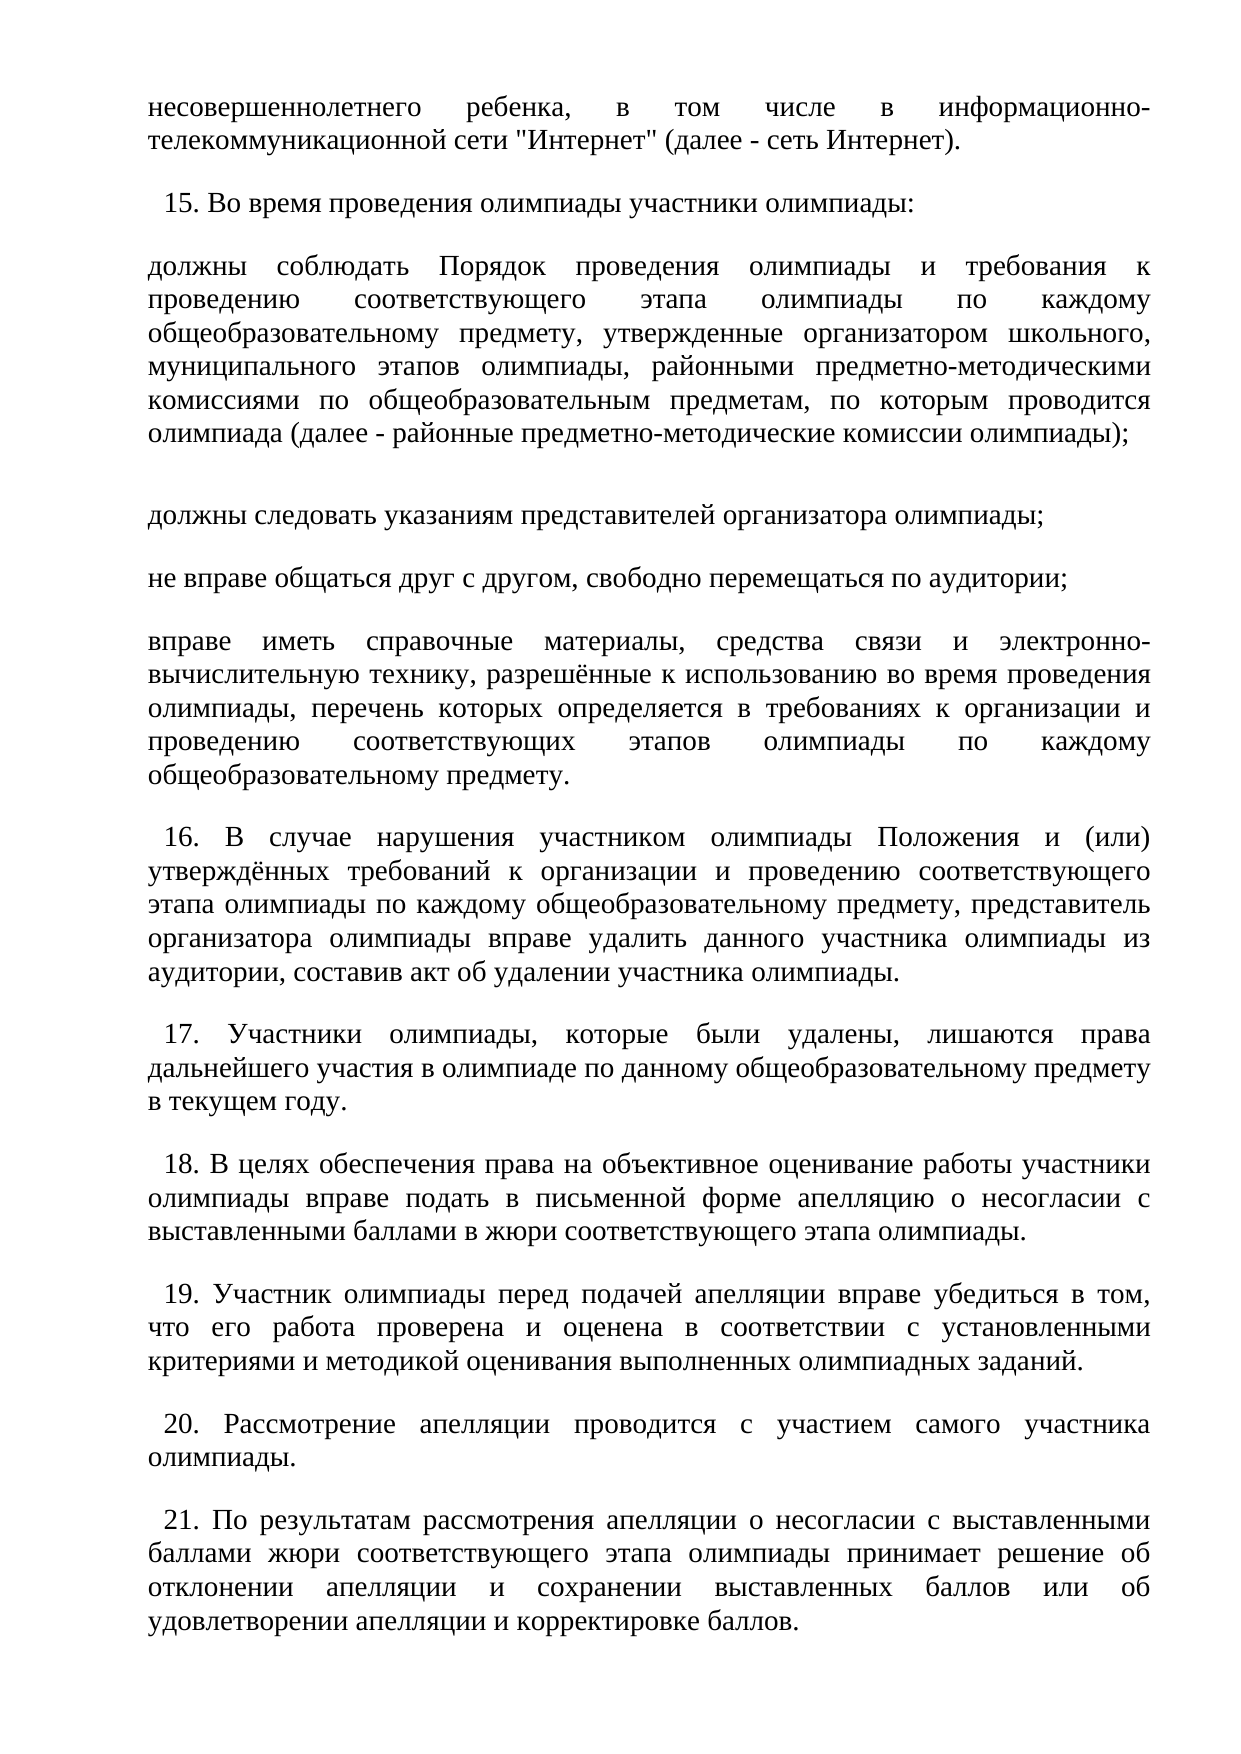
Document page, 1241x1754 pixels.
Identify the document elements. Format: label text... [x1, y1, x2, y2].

text вправе иметь справочные материалы, средства связи и электронно-вычислительную технику, разрешённые к использованию во время проведения олимпиады, перечень которых определяется в требованиях к организации и проведению соответствующих этапов олимпиады по каждому общеобразовательному предмету. [148, 623, 1152, 790]
text 21. По результатам рассмотрения апелляции о несогласии с выставленными баллами жюри соответствующего этапа олимпиады принимает решение об отклонении апелляции и сохранении выставленных баллов или об удовлетворении апелляции и корректировке баллов. [148, 1502, 1152, 1636]
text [148, 89, 1152, 156]
text не вправе общаться друг с другом, свободно перемещаться по аудитории; [148, 560, 1152, 593]
text должны соблюдать Порядок проведения олимпиады и требования к проведению соответствующего этапа олимпиады по каждому общеобразовательному предмету, утвержденные организатором школьного, муниципального этапов олимпиады, районными предметно-методическими комиссиями по общеобразовательным предметам, по которым проводится олимпиада (далее - районные предметно-методические комиссии олимпиады); [148, 248, 1152, 449]
text 20. Рассмотрение апелляции проводится с участием самого участника олимпиады. [148, 1406, 1152, 1473]
text 19. Участник олимпиады перед подачей апелляции вправе убедиться в том, что его работа проверена и оценена в соответствии с установленными критериями и методикой оценивания выполненных олимпиадных заданий. [148, 1276, 1152, 1377]
text должны следовать указаниям представителей организатора олимпиады; [148, 497, 1152, 531]
text 18. В целях обеспечения права на объективное оценивание работы участники олимпиады вправе подать в письменной форме апелляцию о несогласии с выставленными баллами в жюри соответствующего этапа олимпиады. [148, 1146, 1152, 1247]
text 15. Во время проведения олимпиады участники олимпиады: [148, 185, 1152, 218]
text 16. В случае нарушения участником олимпиады Положения и (или) утверждённых требований к организации и проведению соответствующего этапа олимпиады по каждому общеобразовательному предмету, представитель организатора олимпиады вправе удалить данного участника олимпиады из аудитории, составив акт об удалении участника олимпиады. [148, 819, 1152, 987]
text 17. Участники олимпиады, которые были удалены, лишаются права дальнейшего участия в олимпиаде по данному общеобразовательному предмету в текущем году. [148, 1016, 1152, 1117]
